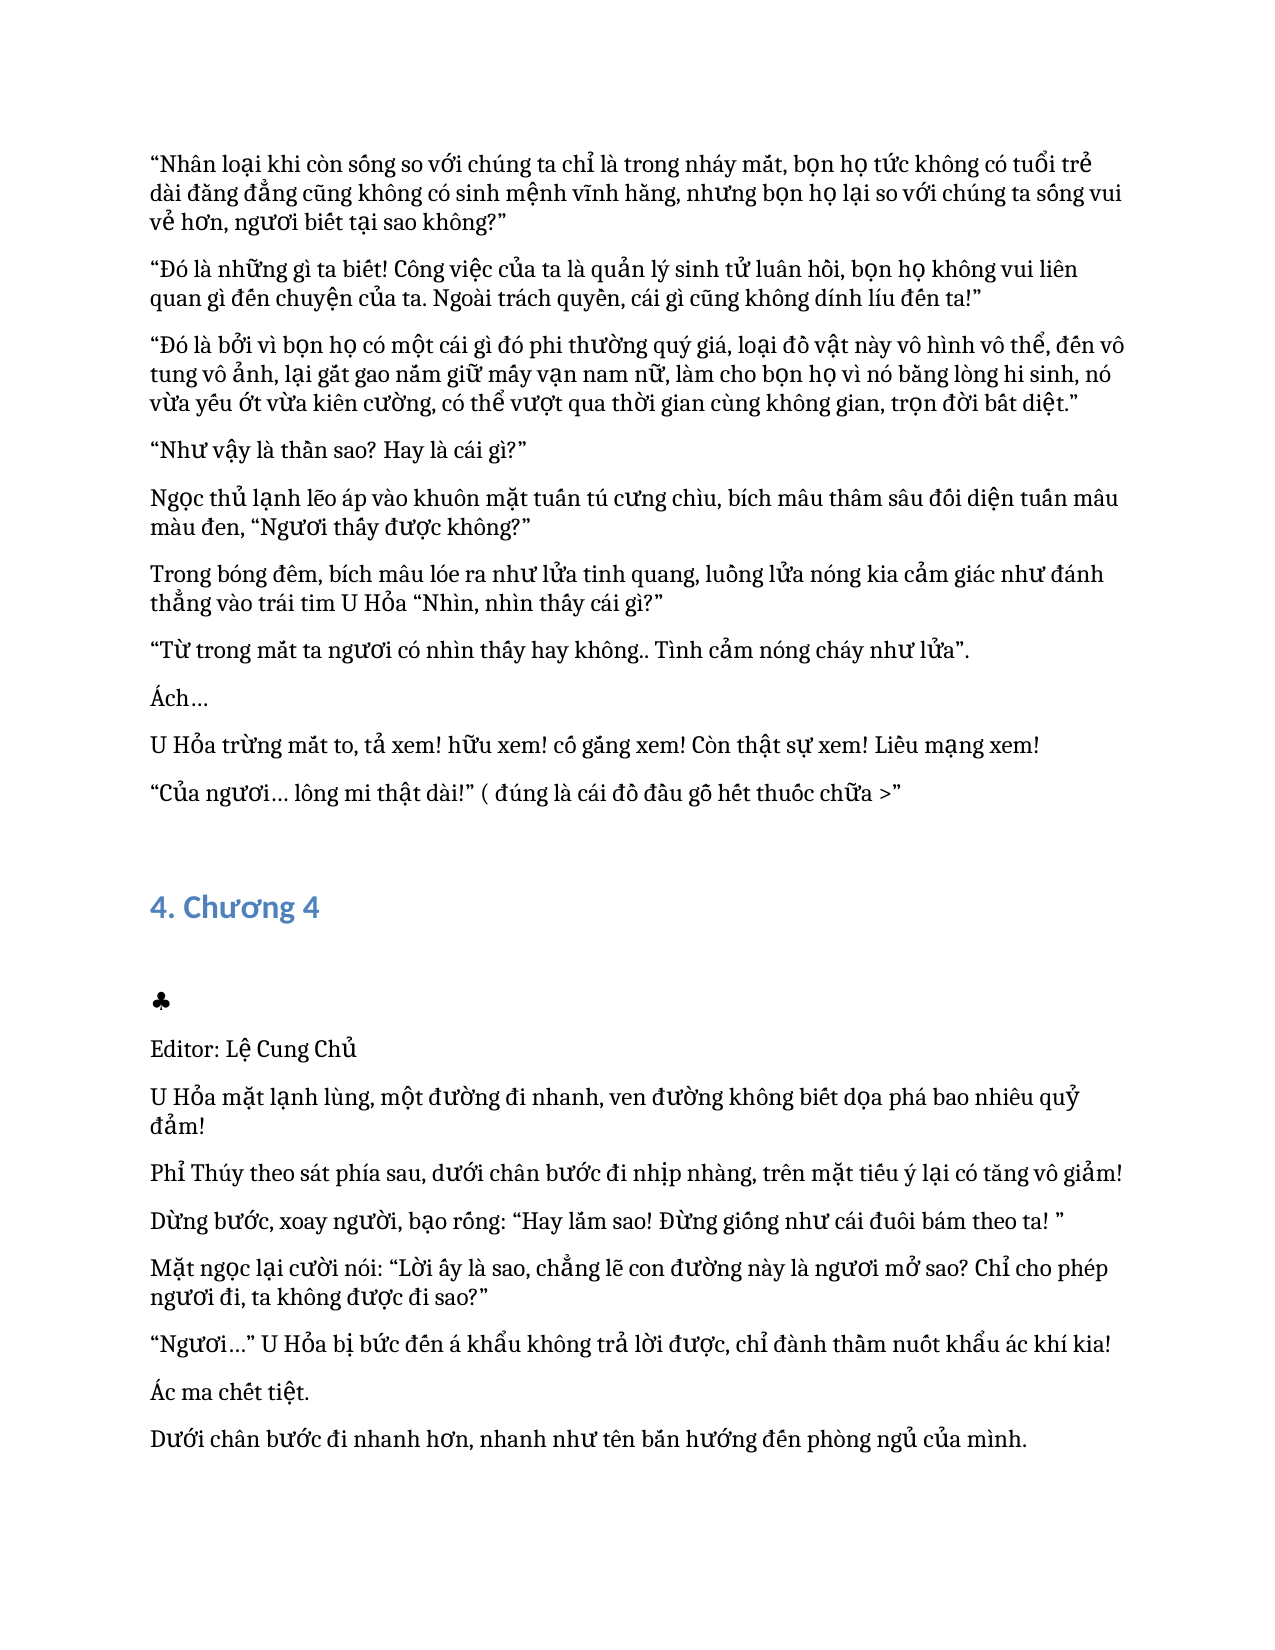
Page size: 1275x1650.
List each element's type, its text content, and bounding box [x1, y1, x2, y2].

text Ách… [150, 684, 1125, 712]
text Ác ma chết tiệt. [150, 1378, 1125, 1407]
text U Hỏa mặt lạnh lùng, một đường đi nhanh, ven đường không biết dọa phá bao nhiêu quỷ đảm! [150, 1083, 1125, 1140]
text “Của ngươi… lông mi thật dài!” ( đúng là cái đồ đầu gỗ hết thuốc chữa >” [150, 779, 1125, 865]
text “Đó là những gì ta biết! Công việc của ta là quản lý sinh tử luân hồi, bọn họ không vui liên quan gì đến chuyện của ta. Ngoài trách quyền, cái gì cũng không dính líu đến ta!” [150, 255, 1125, 312]
text ♣ [150, 930, 1125, 1017]
text U Hỏa trừng mắt to, tả xem! hữu xem! cố gắng xem! Còn thật sự xem! Liều mạng xem! [150, 731, 1125, 760]
text “Như vậy là thần sao? Hay là cái gì?” [150, 436, 1125, 465]
text Phỉ Thúy theo sát phía sau, dưới chân bước đi nhịp nhàng, trên mặt tiếu ý lại có tăng vô giảm! [150, 1159, 1125, 1188]
text Editor: Lệ Cung Chủ [150, 1035, 1125, 1064]
subtitle 4. Chương 4 [150, 886, 1125, 927]
text “Ngươi…” U Hỏa bị bức đến á khẩu không trả lời được, chỉ đành thầm nuốt khẩu ác khí kia! [150, 1330, 1125, 1359]
text “Nhân loại khi còn sống so với chúng ta chỉ là trong nháy mắt, bọn họ tức không có tuổi trẻ dài đằng đẳng cũng không có sinh mệnh vĩnh hằng, nhưng bọn họ lại so với chúng ta sống vui vẻ hơn, ngươi biết tại sao không?” [150, 150, 1125, 236]
text Trong bóng đêm, bích mâu lóe ra như lửa tinh quang, luồng lửa nóng kia cảm giác như đánh thẳng vào trái tim U Hỏa “Nhìn, nhìn thấy cái gì?” [150, 560, 1125, 617]
text “Từ trong mắt ta ngươi có nhìn thấy hay không.. Tình cảm nóng cháy như lửa”. [150, 636, 1125, 665]
text “Đó là bởi vì bọn họ có một cái gì đó phi thường quý giá, loại đồ vật này vô hình vô thể, đến vô tung vô ảnh, lại gắt gao nắm giữ mấy vạn nam nữ, làm cho bọn họ vì nó bằng lòng hi sinh, nó vừa yếu ớt vừa kiên cường, có thể vượt qua thời gian cùng không gian, trọn đời bất diệt.” [150, 331, 1125, 417]
text Ngọc thủ lạnh lẽo áp vào khuôn mặt tuấn tú cưng chìu, bích mâu thâm sâu đối diện tuấn mâu màu đen, “Ngươi thấy được không?” [150, 484, 1125, 541]
text Dưới chân bước đi nhanh hơn, nhanh như tên bắn hướng đến phòng ngủ của mình. [150, 1425, 1125, 1454]
text Dừng bước, xoay người, bạo rống: “Hay lắm sao! Đừng giống như cái đuôi bám theo ta! ” [150, 1207, 1125, 1235]
text Mặt ngọc lại cười nói: “Lời ấy là sao, chẳng lẽ con đường này là ngươi mở sao? Chỉ cho phép ngươi đi, ta không được đi sao?” [150, 1254, 1125, 1312]
